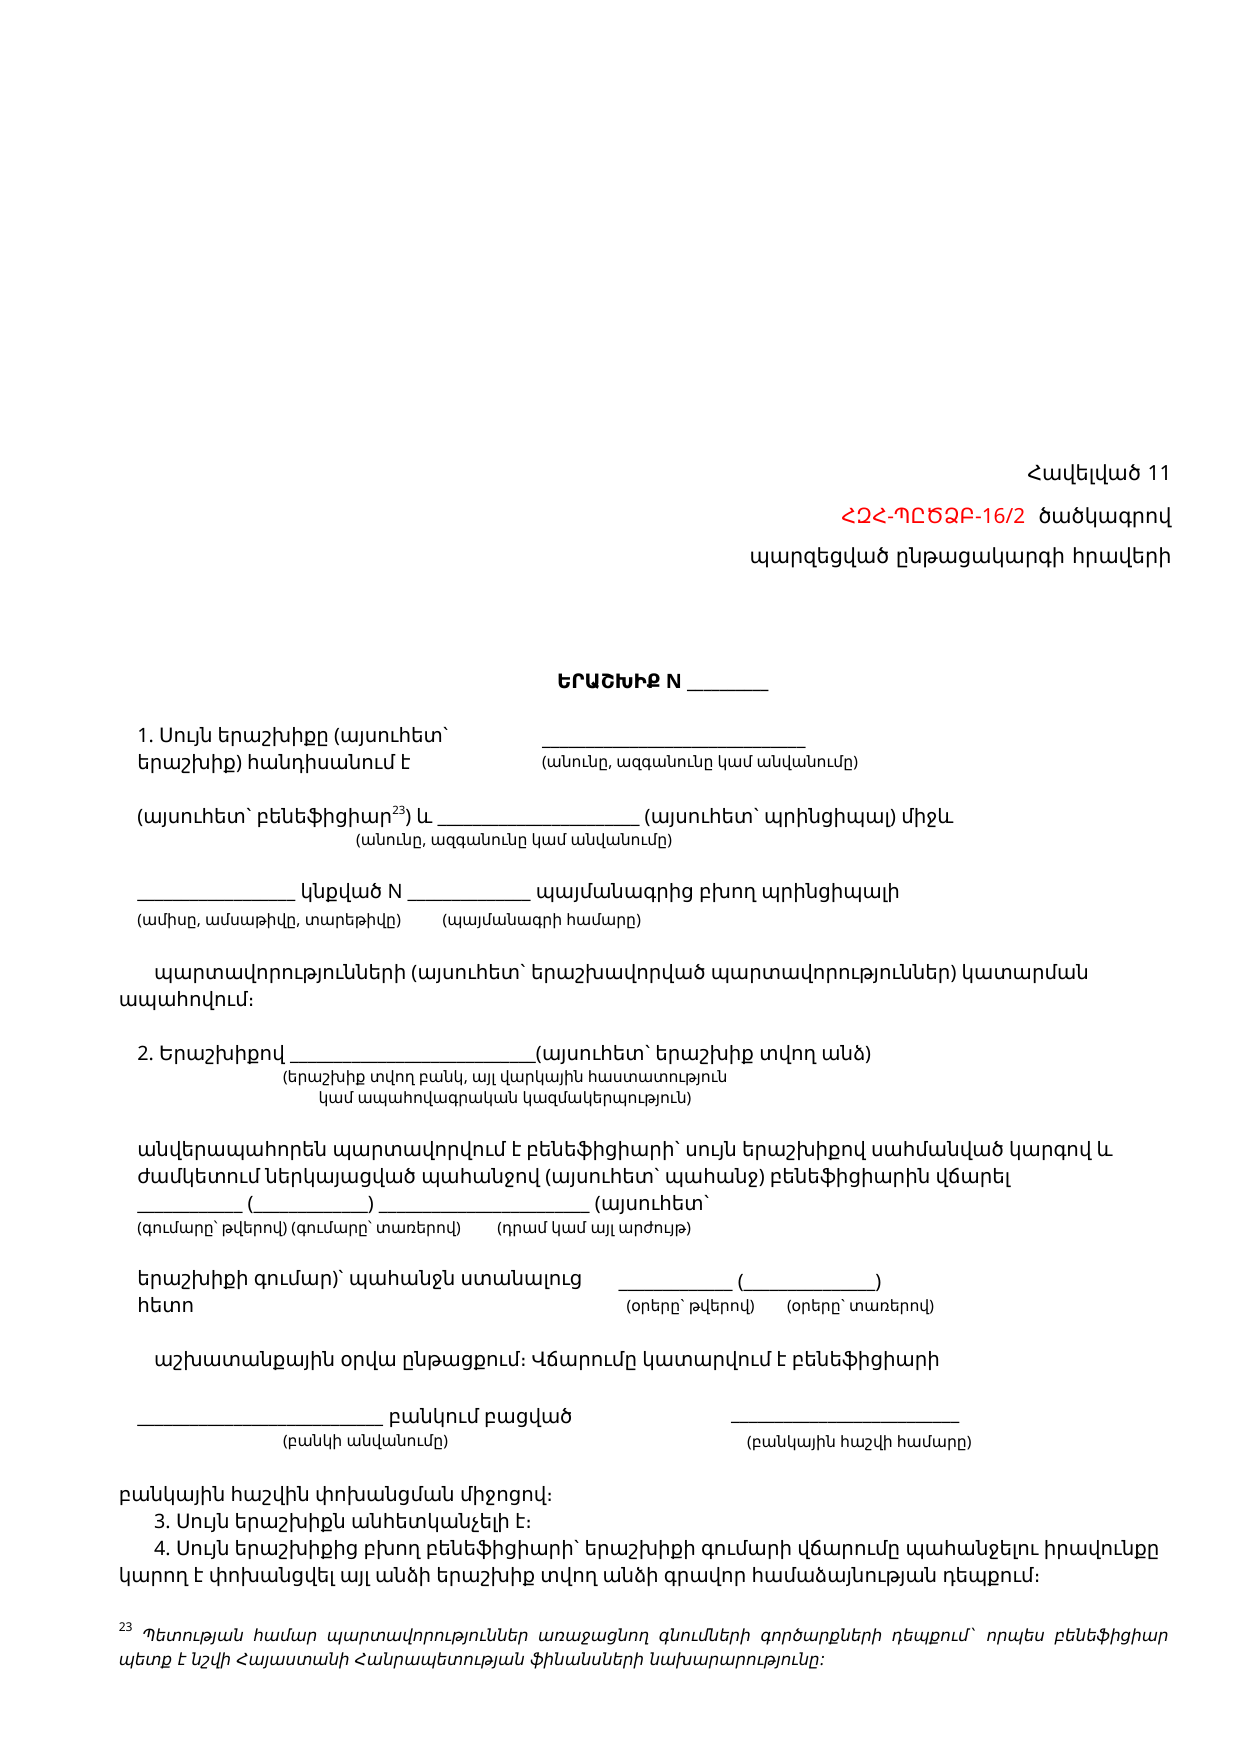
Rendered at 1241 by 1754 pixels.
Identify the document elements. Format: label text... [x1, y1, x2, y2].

text ՀԶՀ-ՊԸԾՁԲ-16/2 ծածկագրով [118, 501, 1171, 529]
text 4. Սույն երաշխիքից բխող բենեֆիցիարի` երաշխիքի գումարի վճարումը պահանջելու իրավունքը կարող է փոխանցվել այլ անձի երաշխիք տվող անձի գրավոր համաձայնության դեպքում։ [118, 1534, 1171, 1588]
text 3. Սույն երաշխիքն անհետկանչելի է։ [118, 1507, 1171, 1534]
text Հավելված 11 [118, 458, 1171, 487]
text աշխատանքային օրվա ընթացքում։ Վճարումը կատարվում է բենեֆիցիարի [118, 1346, 1171, 1373]
table_header _____________ (_______________) (օրերը` թվերով) (օրերը` տառերով) [618, 1265, 1153, 1319]
table_header ____________________________ բանկում բացված (բանկի անվանումը) [137, 1400, 731, 1453]
table_header 2. Երաշխիքով ____________________________(այսուհետ` երաշխիք տվող անձ) (երաշխիք տվող բանկ, այլ վարկային հաստատություն կամ ապահովագրական կազմակերպություն) [137, 1039, 1153, 1108]
text պարտավորությունների (այսուհետ` երաշխավորված պարտավորություններ) կատարման ապահովում։ [118, 958, 1171, 1012]
table_header __________________ կնքված N ______________ պայմանագրից բխող պրինցիպալի (ամիսը, ամսաթիվը, տարեթիվը) (պայմանագրի համարը) [137, 877, 1153, 931]
table_header ______________________________ (անունը, ազգանունը կամ անվանումը) [542, 721, 1153, 775]
table_header (այսուհետ` բենեֆիցիար) և _______________________ (այսուհետ` պրինցիպալ) միջև (անունը, ազգանունը կամ անվանումը) [137, 802, 1153, 850]
table_header __________________________ (բանկային հաշվի համարը) [731, 1400, 1153, 1453]
table_header անվերապահորեն պարտավորվում է բենեֆիցիարի` սույն երաշխիքով սահմանված կարգով և ժամկետում ներկայացված պահանջով (այսուհետ` պահանջ) բենեֆիցիարին վճարել ____________ (_____________) ________________________ (այսուհետ` (գումարը՝ թվերով) (գումարը՝ տառերով) (դրամ կամ այլ արժույթ) [137, 1136, 1153, 1238]
table_header երաշխիքի գումար)` պահանջն ստանալուց հետո [137, 1265, 618, 1319]
text ԵՐԱՇԽԻՔ N __________ [118, 667, 1171, 694]
table_header 1. Սույն երաշխիքը (այսուհետ` երաշխիք) հանդիսանում է [137, 721, 542, 775]
text պարզեցված ընթացակարգի հրավերի [118, 544, 1171, 568]
text բանկային հաշվին փոխանցման միջոցով։ [118, 1481, 1171, 1507]
